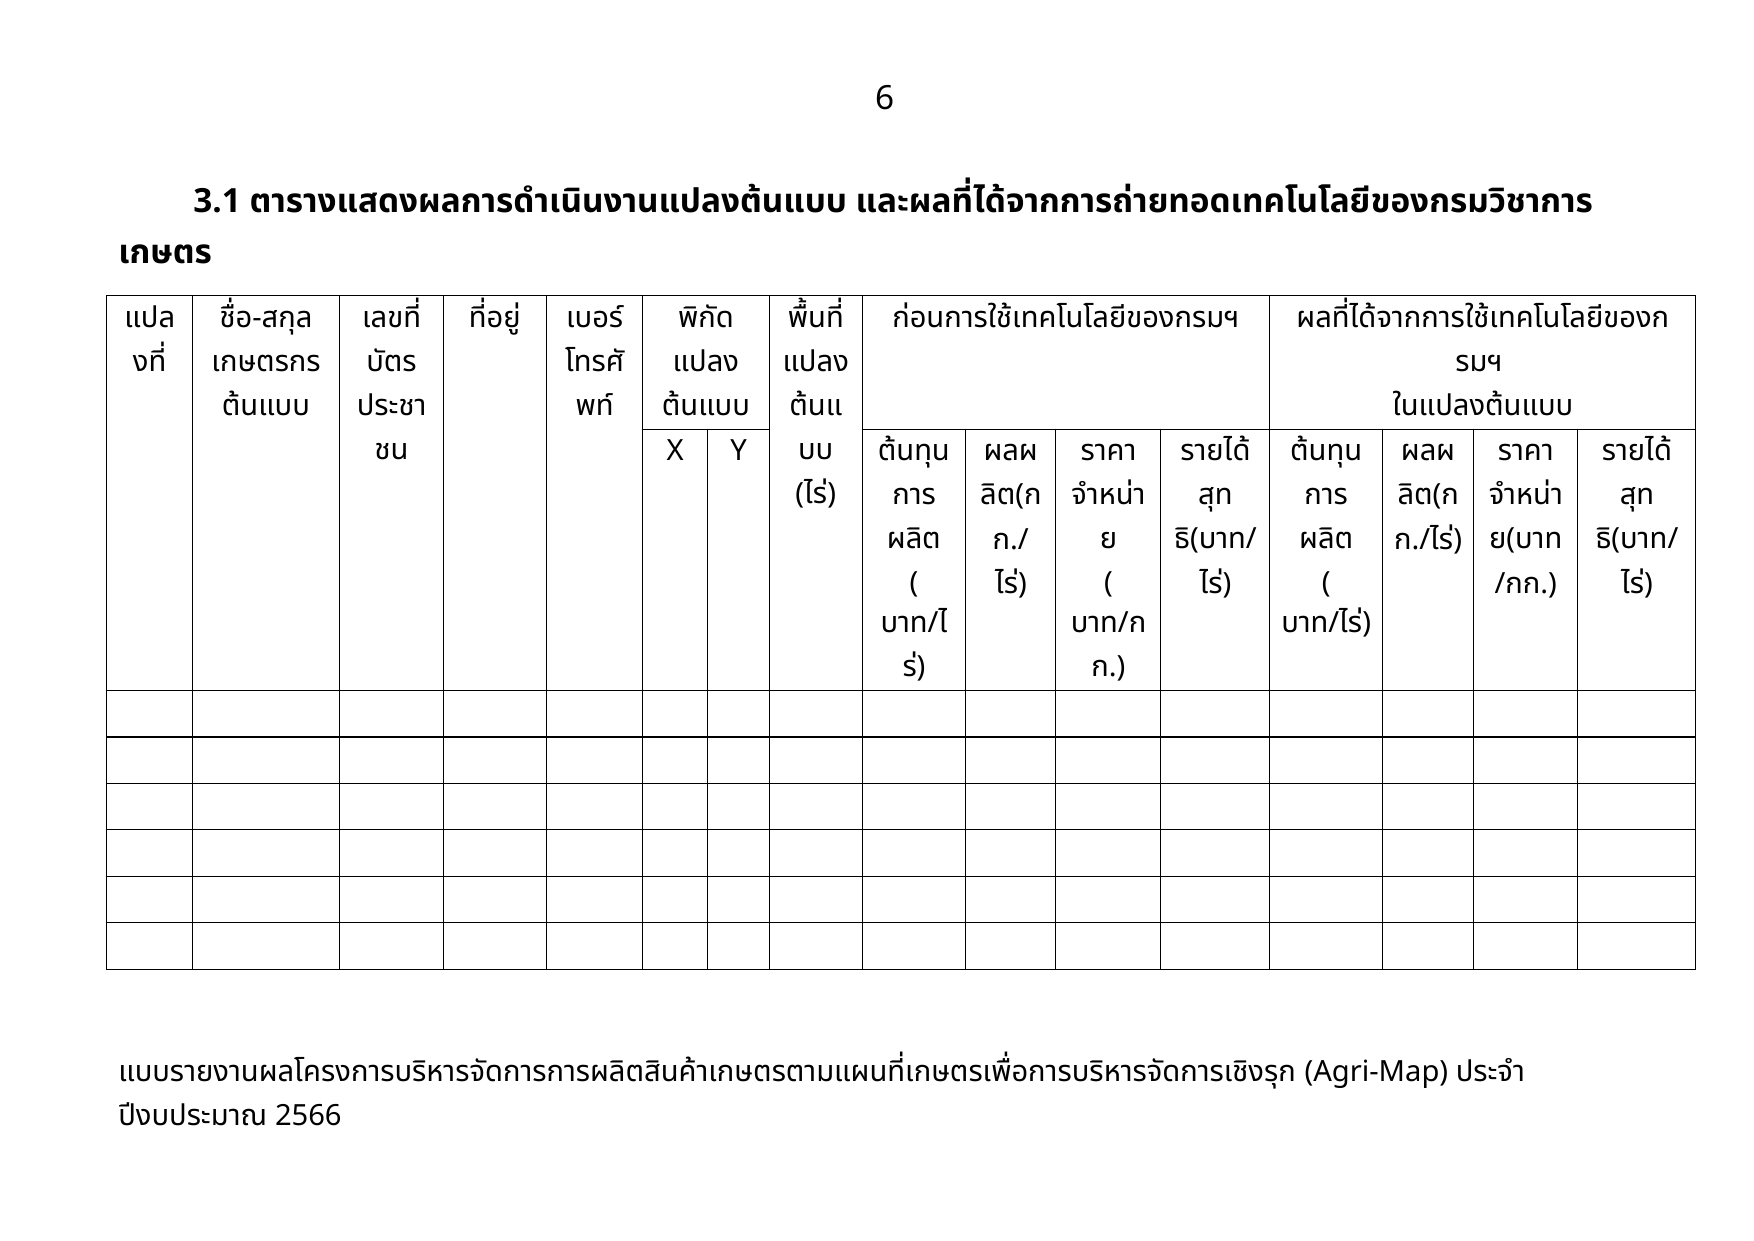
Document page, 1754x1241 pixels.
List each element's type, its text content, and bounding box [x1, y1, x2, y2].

table_cell ผลผลิต(กก./ไร่) [966, 430, 1055, 690]
table_cell [1578, 877, 1695, 922]
table_cell [444, 830, 546, 876]
table_cell [708, 738, 769, 783]
table_cell [107, 738, 192, 783]
table_cell [966, 784, 1055, 829]
table_cell [1578, 784, 1695, 829]
table_cell [1056, 830, 1160, 876]
table_cell [770, 738, 862, 783]
table_cell [1270, 923, 1382, 969]
table_cell [708, 691, 769, 736]
table_header ผลที่ได้จากการใช้เทคโนโลยีของกรมฯ ในแปลงต้นแบบ [1270, 296, 1695, 428]
table_cell [1474, 923, 1577, 969]
table_cell [966, 691, 1055, 736]
table_cell [340, 691, 443, 736]
table_cell [1056, 691, 1160, 736]
table_cell [643, 738, 707, 783]
table_cell [547, 691, 642, 736]
table_cell [547, 738, 642, 783]
table_cell [1578, 691, 1695, 736]
table_cell [107, 877, 192, 922]
table_cell [770, 830, 862, 876]
table_cell ราคาจำหน่าย(บาท/กก.) [1474, 430, 1577, 690]
table_cell [193, 784, 339, 829]
table_cell [1474, 738, 1577, 783]
table_cell [708, 784, 769, 829]
table_cell [1161, 877, 1269, 922]
table_header ที่อยู่ [444, 296, 546, 690]
table_cell [1161, 830, 1269, 876]
table_cell [444, 784, 546, 829]
table_header ชื่อ-สกุล เกษตรกรต้นแบบ [193, 296, 339, 690]
table_cell [193, 830, 339, 876]
table_cell [1578, 738, 1695, 783]
table_cell [1578, 923, 1695, 969]
table_header เลขที่บัตรประชาชน [340, 296, 443, 690]
table_cell [444, 923, 546, 969]
table_header เบอร์โทรศัพท์ [547, 296, 642, 690]
table_cell [1270, 784, 1382, 829]
table_cell [863, 877, 965, 922]
table_cell [966, 830, 1055, 876]
table_cell [1161, 738, 1269, 783]
table_cell [708, 830, 769, 876]
table_cell [1474, 691, 1577, 736]
table_cell [1161, 784, 1269, 829]
table_cell [444, 877, 546, 922]
table_cell [708, 923, 769, 969]
table_cell [643, 830, 707, 876]
table_cell [1270, 691, 1382, 736]
table_cell [863, 691, 965, 736]
table_cell [770, 923, 862, 969]
table_cell [547, 923, 642, 969]
table_cell [193, 877, 339, 922]
table_cell [1383, 784, 1473, 829]
table_cell [193, 738, 339, 783]
text 3.1 ตารางแสดงผลการดำเนินงานแปลงต้นแบบ และผลที่ได้จากการถ่ายทอดเทคโนโลยีของกรมวิชาการเกษตร [118, 177, 1651, 278]
table_cell [1056, 738, 1160, 783]
table_cell [770, 691, 862, 736]
table_header ก่อนการใช้เทคโนโลยีของกรมฯ [863, 296, 1269, 428]
table_cell Y [708, 430, 769, 690]
table_cell [547, 784, 642, 829]
table_cell [1161, 691, 1269, 736]
table_cell [1383, 877, 1473, 922]
table_cell รายได้สุทธิ(บาท/ไร่) [1161, 430, 1269, 690]
table_cell [863, 923, 965, 969]
table_cell [547, 877, 642, 922]
table_cell [643, 923, 707, 969]
table_cell [1474, 877, 1577, 922]
table_cell [1270, 830, 1382, 876]
table_cell [547, 830, 642, 876]
table_cell ราคาจำหน่าย (บาท/กก.) [1056, 430, 1160, 690]
table_cell [1578, 830, 1695, 876]
table_cell [643, 691, 707, 736]
table_cell [340, 784, 443, 829]
table_cell [340, 830, 443, 876]
table_cell [1474, 784, 1577, 829]
table_header พิกัดแปลงต้นแบบ [643, 296, 769, 428]
table_cell [1383, 830, 1473, 876]
table_cell [1383, 691, 1473, 736]
table_cell [1383, 923, 1473, 969]
table_cell [966, 923, 1055, 969]
table_cell [340, 738, 443, 783]
table_cell [193, 691, 339, 736]
table_cell [863, 830, 965, 876]
table_cell [643, 784, 707, 829]
table_cell [770, 784, 862, 829]
table_cell [1056, 923, 1160, 969]
table_cell [1056, 784, 1160, 829]
table_cell [1383, 738, 1473, 783]
table_cell [966, 738, 1055, 783]
table_cell [643, 877, 707, 922]
table_cell [863, 738, 965, 783]
table_cell [340, 923, 443, 969]
table_cell [1161, 923, 1269, 969]
table_cell [1474, 830, 1577, 876]
table_cell [107, 830, 192, 876]
table_cell [1270, 738, 1382, 783]
table_cell ผลผลิต(กก./ไร่) [1383, 430, 1473, 690]
table_cell ต้นทุน การผลิต (บาท/ไร่) [1270, 430, 1382, 690]
table_cell [444, 738, 546, 783]
table_cell [107, 784, 192, 829]
table_header แปลงที่ [107, 296, 192, 690]
table_cell [193, 923, 339, 969]
table_cell [966, 877, 1055, 922]
table_cell [770, 877, 862, 922]
table_cell X [643, 430, 707, 690]
table_cell [708, 877, 769, 922]
table_cell [1270, 877, 1382, 922]
table_cell [107, 923, 192, 969]
table_cell [444, 691, 546, 736]
table_cell [107, 691, 192, 736]
table_header พื้นที่แปลงต้นแบบ (ไร่) [770, 296, 862, 690]
table_cell [340, 877, 443, 922]
table_cell [863, 784, 965, 829]
table_cell รายได้สุทธิ(บาท/ไร่) [1578, 430, 1695, 690]
table_cell [1056, 877, 1160, 922]
table_cell ต้นทุน การผลิต (บาท/ไร่) [863, 430, 965, 690]
